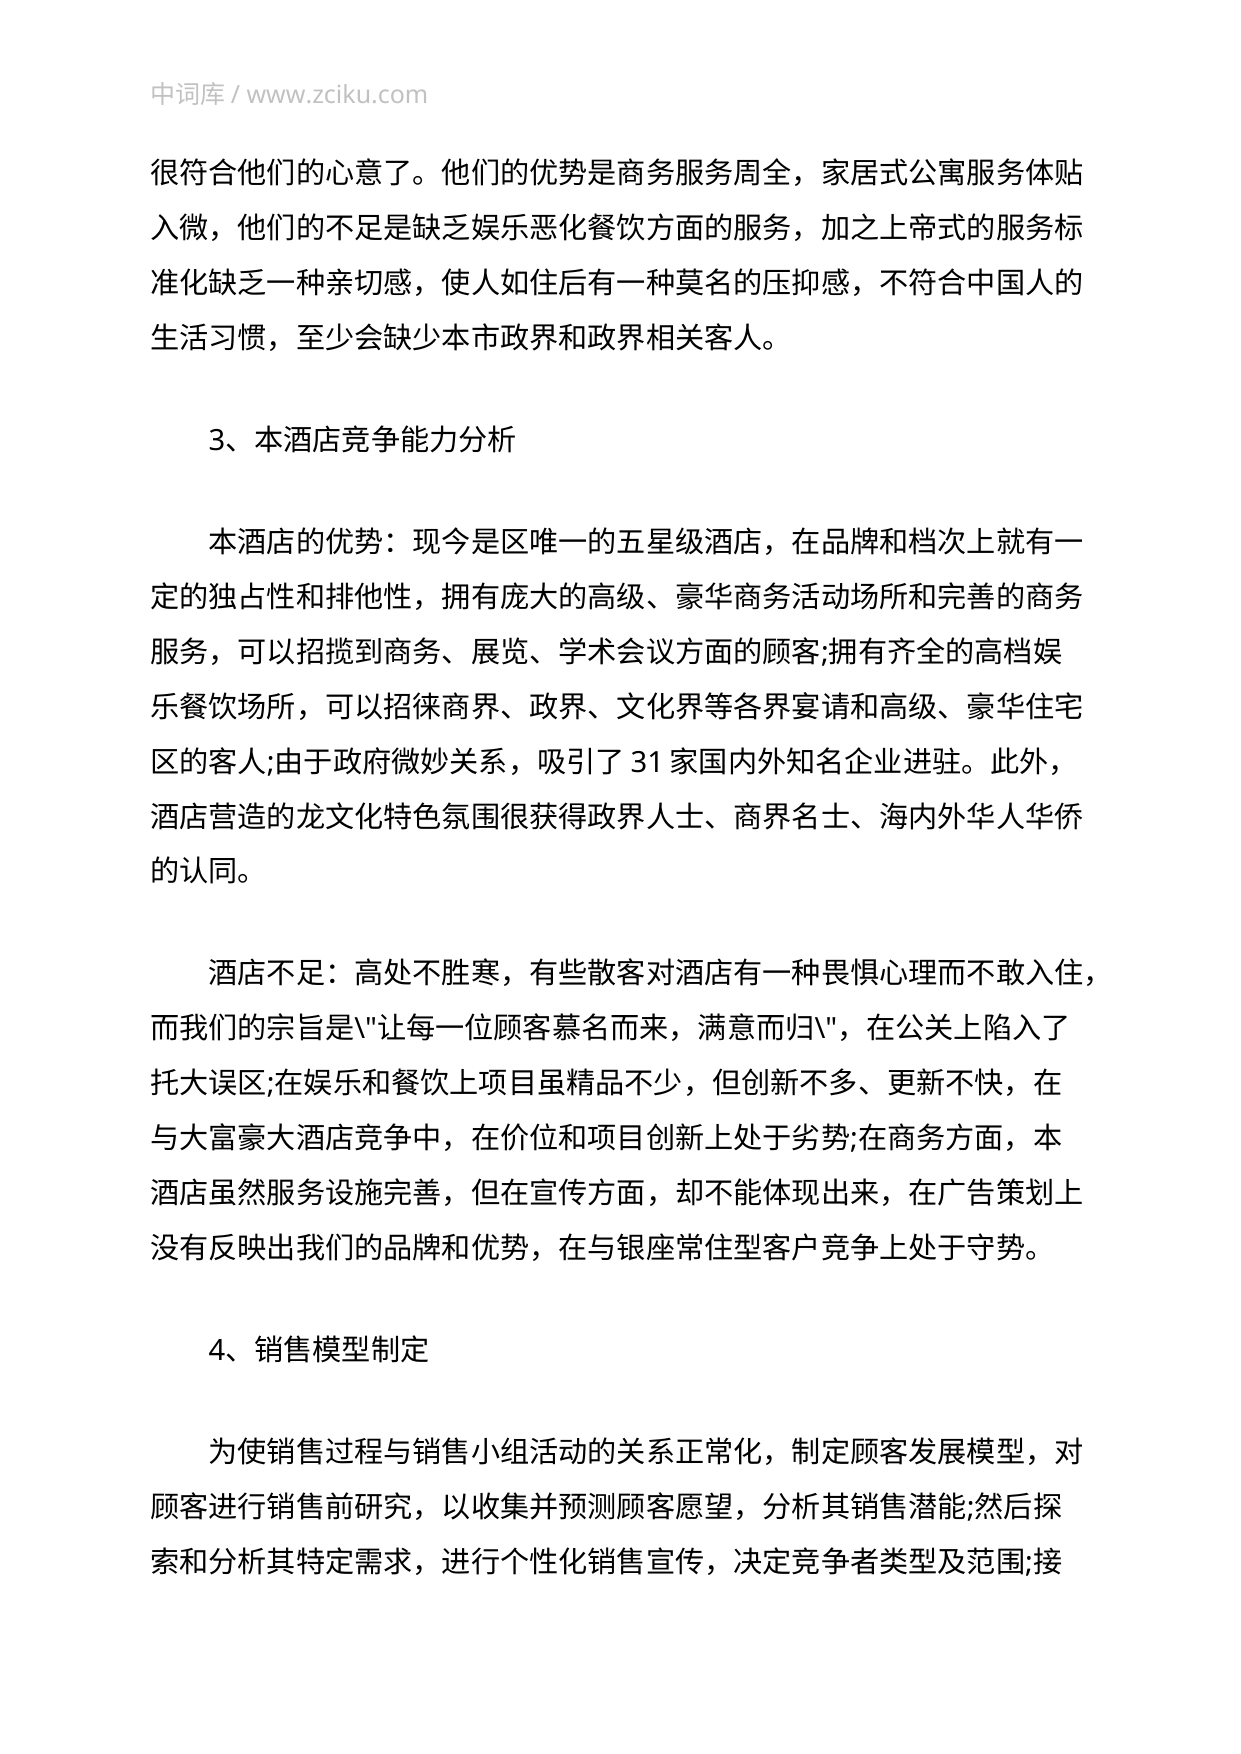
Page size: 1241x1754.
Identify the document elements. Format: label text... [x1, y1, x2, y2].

text 酒店不足：高处不胜寒，有些散客对酒店有一种畏惧心理而不敢入住，而我们的宗旨是\"让每一位顾客慕名而来，满意而归\"，在公关上陷入了托大误区;在娱乐和餐饮上项目虽精品不少，但创新不多、更新不快，在与大富豪大酒店竞争中，在价位和项目创新上处于劣势;在商务方面，本酒店虽然服务设施完善，但在宣传方面，却不能体现出来，在广告策划上没有反映出我们的品牌和优势，在与银座常住型客户竞争上处于守势。 [150, 950, 1090, 1267]
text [150, 150, 1090, 357]
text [150, 1428, 1090, 1581]
text 3、本酒店竞争能力分析 [150, 416, 1090, 459]
text 本酒店的优势：现今是区唯一的五星级酒店，在品牌和档次上就有一定的独占性和排他性，拥有庞大的高级、豪华商务活动场所和完善的商务服务，可以招揽到商务、展览、学术会议方面的顾客;拥有齐全的高档娱乐餐饮场所，可以招徕商界、政界、文化界等各界宴请和高级、豪华住宅区的客人;由于政府微妙关系，吸引了31家国内外知名企业进驻。此外，酒店营造的龙文化特色氛围很获得政界人士、商界名士、海内外华人华侨的认同。 [150, 518, 1090, 890]
text 4、销售模型制定 [150, 1326, 1090, 1369]
